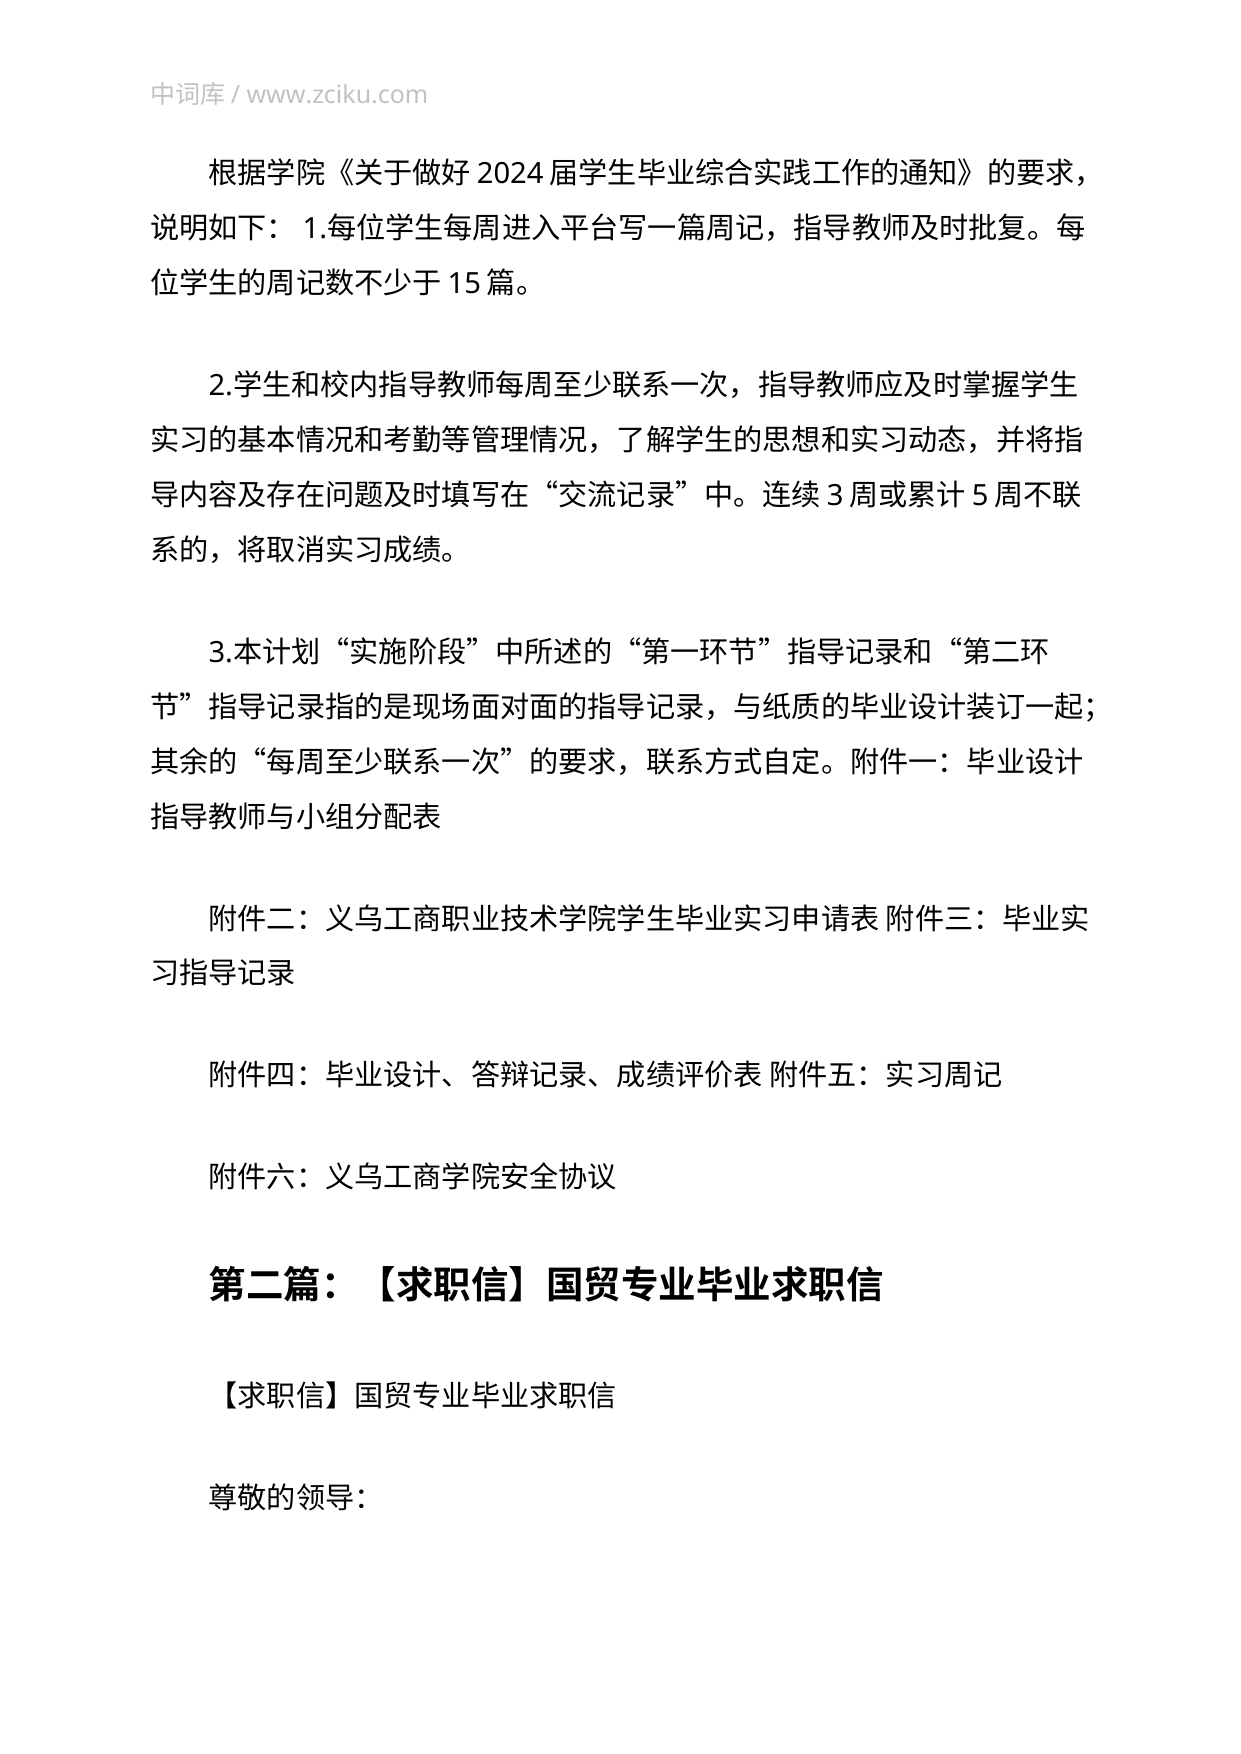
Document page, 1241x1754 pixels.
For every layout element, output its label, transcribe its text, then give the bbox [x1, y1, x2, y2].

text 第二篇：【求职信】国贸专业毕业求职信 [150, 1255, 1090, 1310]
text 附件六：义乌工商学院安全协议 [150, 1154, 1090, 1196]
text 附件四：毕业设计、答辩记录、成绩评价表 附件五：实习周记 [150, 1052, 1090, 1094]
text 附件二：义乌工商职业技术学院学生毕业实习申请表 附件三：毕业实习指导记录 [150, 895, 1090, 992]
text 尊敬的领导： [150, 1474, 1090, 1517]
text 2.学生和校内指导教师每周至少联系一次，指导教师应及时掌握学生实习的基本情况和考勤等管理情况，了解学生的思想和实习动态，并将指导内容及存在问题及时填写在“交流记录”中。连续3周或累计5周不联系的，将取消实习成绩。 [150, 362, 1090, 569]
text 根据学院《关于做好2024届学生毕业综合实践工作的通知》的要求，说明如下： 1.每位学生每周进入平台写一篇周记，指导教师及时批复。每位学生的周记数不少于15篇。 [150, 150, 1090, 302]
text 3.本计划“实施阶段”中所述的“第一环节”指导记录和“第二环节”指导记录指的是现场面对面的指导记录，与纸质的毕业设计装订一起；其余的“每周至少联系一次”的要求，联系方式自定。附件一：毕业设计指导教师与小组分配表 [150, 629, 1090, 836]
text 【求职信】国贸专业毕业求职信 [150, 1373, 1090, 1415]
